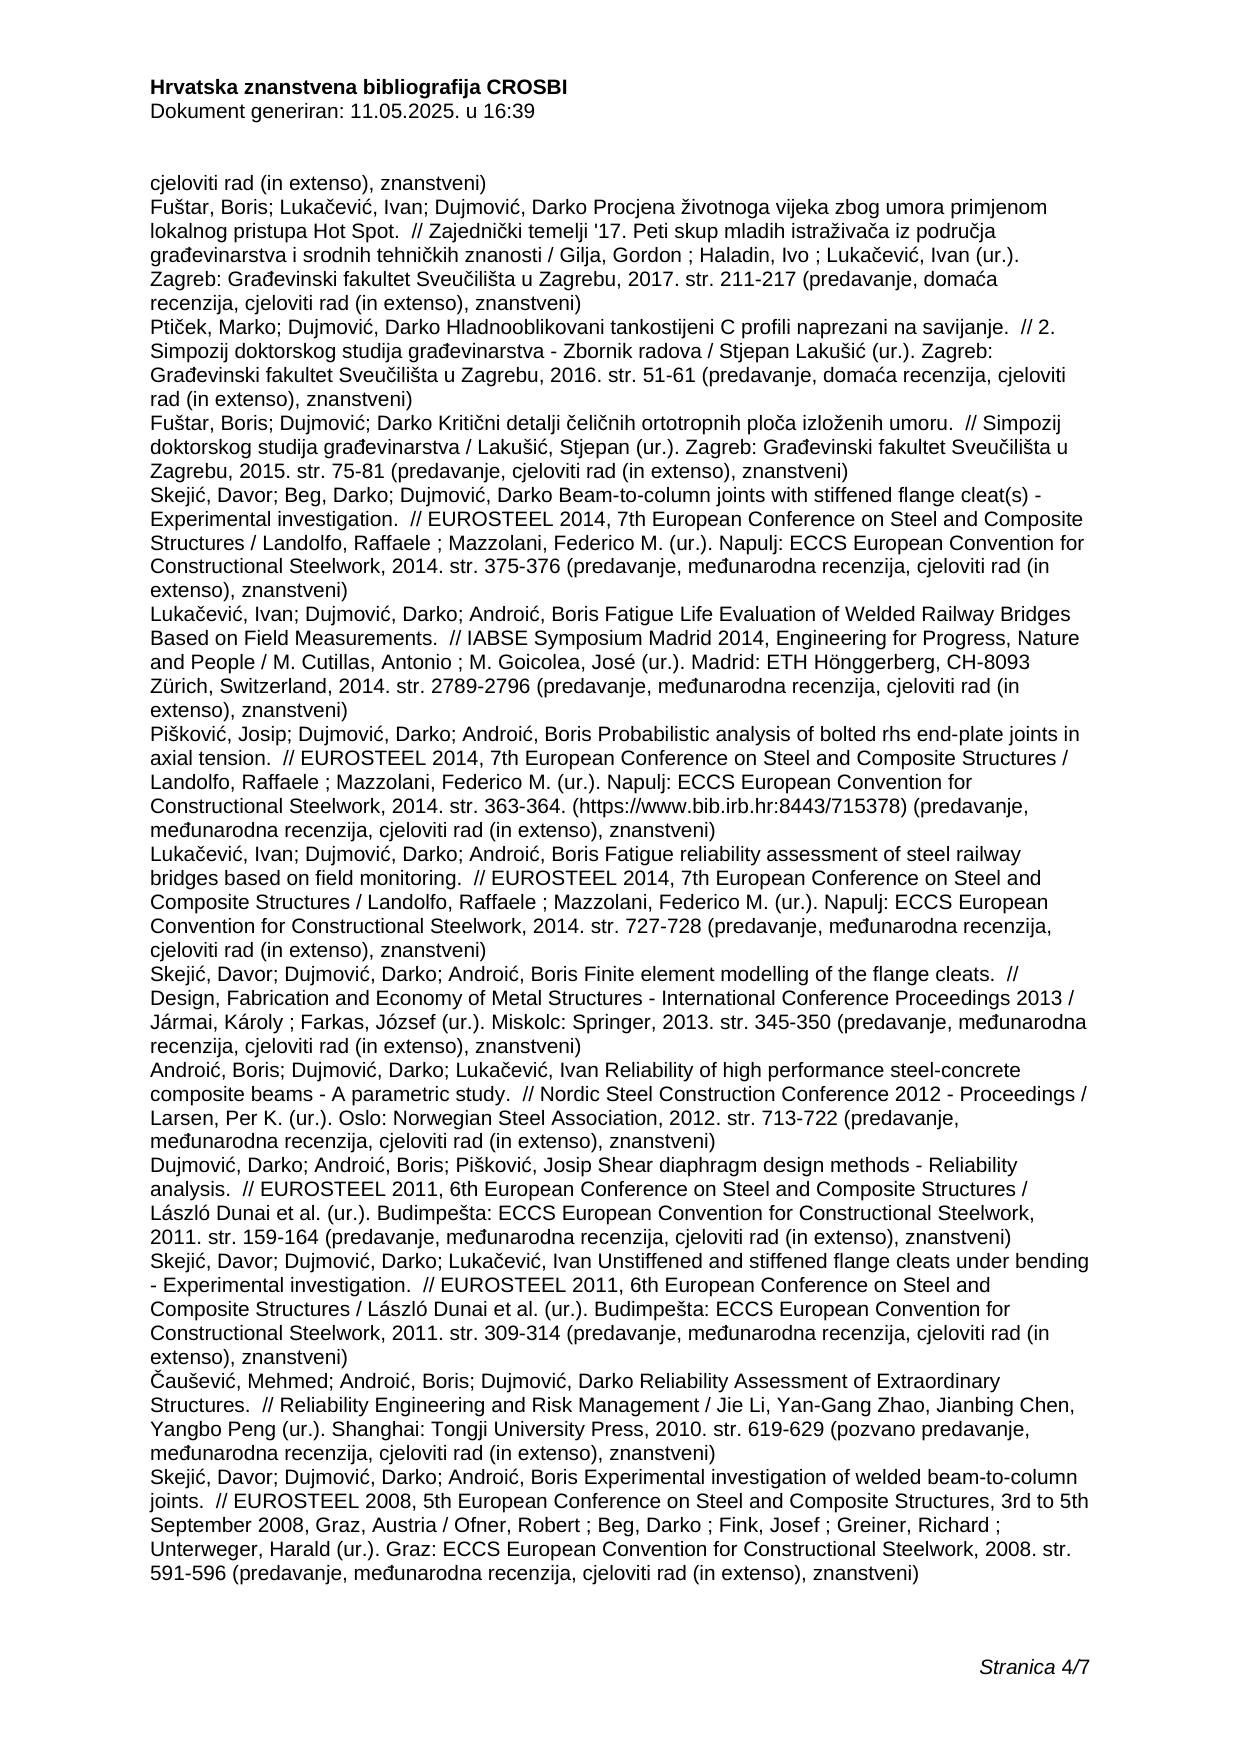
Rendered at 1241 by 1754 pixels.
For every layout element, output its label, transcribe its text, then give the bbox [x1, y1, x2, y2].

text Skejić, Davor; Dujmović, Darko; Lukačević, Ivan [150, 1249, 1090, 1369]
text Fuštar, Boris; Dujmović; Darko [150, 411, 1090, 482]
text Skejić, Davor; Beg, Darko; Dujmović, Darko [150, 482, 1090, 602]
text Čaušević, Mehmed; Androić, Boris; Dujmović, Darko [150, 1369, 1090, 1465]
text Skejić, Davor; Dujmović, Darko; Androić, Boris [150, 1465, 1090, 1584]
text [150, 171, 1090, 195]
text Pišković, Josip; Dujmović, Darko; Androić, Boris [150, 722, 1090, 842]
text Skejić, Davor; Dujmović, Darko; Androić, Boris [150, 962, 1090, 1057]
text Androić, Boris; Dujmović, Darko; Lukačević, Ivan [150, 1057, 1090, 1153]
text Lukačević, Ivan; Dujmović, Darko; Androić, Boris [150, 602, 1090, 722]
text Fuštar, Boris; Lukačević, Ivan; Dujmović, Darko [150, 195, 1090, 315]
text Ptiček, Marko; Dujmović, Darko [150, 315, 1090, 411]
text Dujmović, Darko; Androić, Boris; Pišković, Josip [150, 1153, 1090, 1249]
text Lukačević, Ivan; Dujmović, Darko; Androić, Boris [150, 842, 1090, 962]
